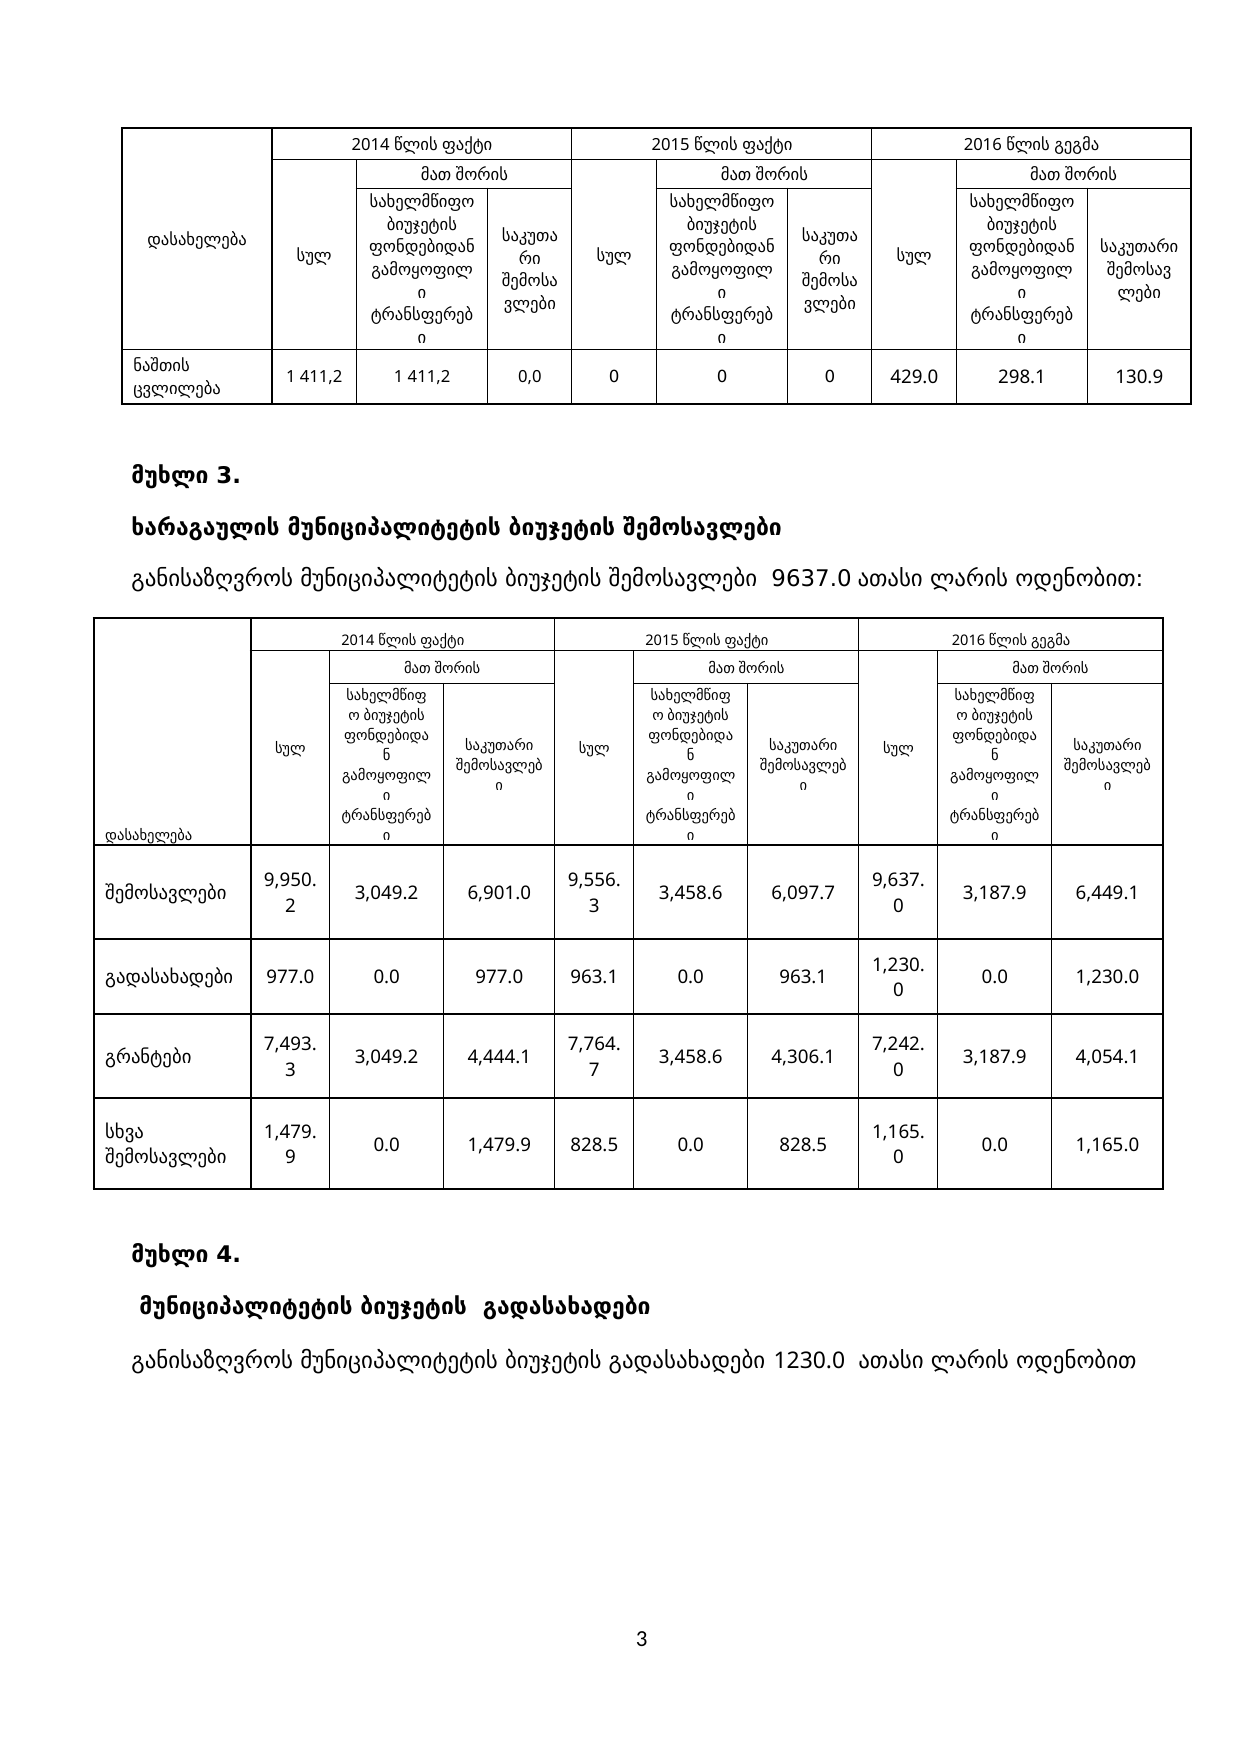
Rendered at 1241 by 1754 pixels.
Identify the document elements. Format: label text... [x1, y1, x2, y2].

table_cell გრანტები [95, 1015, 250, 1097]
table_cell საკუთარი შემოსავლები [1088, 189, 1190, 348]
table_cell 0,0 [488, 350, 571, 403]
table_cell სულ [872, 160, 956, 348]
table_cell 3,458.6 [634, 846, 747, 938]
table_header 2016 წლის გეგმა [872, 129, 1190, 159]
table_cell 0.0 [938, 940, 1051, 1013]
table_cell 977.0 [444, 940, 554, 1013]
table_cell სახელმწიფო ბიუჯეტის ფონდებიდან გამოყოფილი ტრანსფერები [330, 684, 443, 844]
table_cell 0.0 [330, 940, 443, 1013]
table_cell ნაშთის ცვლილება [123, 350, 271, 403]
table_cell 298.1 [957, 350, 1087, 403]
table_cell საკუთარი შემოსავლები [748, 684, 858, 844]
text მუხლი 3. [131, 462, 1152, 489]
table_cell 1,165.0 [1052, 1099, 1162, 1188]
table_cell 130.9 [1088, 350, 1190, 403]
table_cell სულ [273, 160, 356, 348]
table_cell 6,901.0 [444, 846, 554, 938]
table_header 2014 წლის ფაქტი [273, 129, 571, 159]
table_header დასახელება [95, 619, 250, 844]
table_cell 1,479.9 [444, 1099, 554, 1188]
table_cell მათ შორის [357, 160, 571, 187]
table_header დასახელება [123, 129, 271, 348]
table_cell 0 [657, 350, 787, 403]
table_cell 9,637.0 [859, 846, 937, 938]
table_cell 1,230.0 [1052, 940, 1162, 1013]
table_cell 977.0 [252, 940, 329, 1013]
table_cell 0.0 [634, 1099, 747, 1188]
table_cell 6,097.7 [748, 846, 858, 938]
table_cell მათ შორის [938, 651, 1162, 683]
table_cell სხვა შემოსავლები [95, 1099, 250, 1188]
table_header 2014 წლის ფაქტი [252, 619, 554, 650]
table_cell მათ შორის [330, 651, 554, 683]
table_cell 963.1 [555, 940, 633, 1013]
table_cell 963.1 [748, 940, 858, 1013]
table_header 2015 წლის ფაქტი [572, 129, 871, 159]
text განისაზღვროს მუნიციპალიტეტის ბიუჯეტის გადასახადები 1230.0 ათასი ლარის ოდენობით [131, 1344, 1152, 1376]
table_cell სახელმწიფო ბიუჯეტის ფონდებიდან გამოყოფილი ტრანსფერები [634, 684, 747, 844]
table_cell სახელმწიფო ბიუჯეტის ფონდებიდან გამოყოფილი ტრანსფერები [357, 189, 487, 348]
table_cell საკუთარი შემოსავლები [788, 189, 871, 348]
table_cell 0.0 [634, 940, 747, 1013]
table_cell 0 [788, 350, 871, 403]
table_cell 7,242.0 [859, 1015, 937, 1097]
table_cell 3,049.2 [330, 846, 443, 938]
table_cell სულ [555, 651, 633, 844]
table_cell საკუთარი შემოსავლები [488, 189, 571, 348]
table_cell სახელმწიფო ბიუჯეტის ფონდებიდან გამოყოფილი ტრანსფერები [957, 189, 1087, 348]
text განისაზღვროს მუნიციპალიტეტის ბიუჯეტის შემოსავლები 9637.0 ათასი ლარის ოდენობით: [131, 565, 1152, 592]
table_cell 4,054.1 [1052, 1015, 1162, 1097]
table_cell სულ [572, 160, 656, 348]
table_cell 1 411,2 [273, 350, 356, 403]
table_cell 0 [572, 350, 656, 403]
table_cell 1 411,2 [357, 350, 487, 403]
text მუხლი 4. [131, 1241, 1152, 1268]
text მუნიციპალიტეტის ბიუჯეტის გადასახადები [131, 1293, 1152, 1319]
table_cell 3,458.6 [634, 1015, 747, 1097]
table_cell 3,187.9 [938, 1015, 1051, 1097]
table_cell 7,493.3 [252, 1015, 329, 1097]
table_cell საკუთარი შემოსავლები [444, 684, 554, 844]
table_cell 9,950.2 [252, 846, 329, 938]
table_cell 6,449.1 [1052, 846, 1162, 938]
table_cell სახელმწიფო ბიუჯეტის ფონდებიდან გამოყოფილი ტრანსფერები [657, 189, 787, 348]
table_cell შემოსავლები [95, 846, 250, 938]
table_cell 3,049.2 [330, 1015, 443, 1097]
table_header 2016 წლის გეგმა [859, 619, 1162, 650]
table_header 2015 წლის ფაქტი [555, 619, 858, 650]
table_cell 4,444.1 [444, 1015, 554, 1097]
table_cell სულ [859, 651, 937, 844]
table_cell 7,764.7 [555, 1015, 633, 1097]
table_cell 1,165.0 [859, 1099, 937, 1188]
table_cell სახელმწიფო ბიუჯეტის ფონდებიდან გამოყოფილი ტრანსფერები [938, 684, 1051, 844]
table_cell 828.5 [555, 1099, 633, 1188]
table_cell 828.5 [748, 1099, 858, 1188]
table_cell სულ [252, 651, 329, 844]
text ხარაგაულის მუნიციპალიტეტის ბიუჯეტის შემოსავლები [131, 514, 1152, 540]
table_cell გადასახადები [95, 940, 250, 1013]
table_cell 429.0 [872, 350, 956, 403]
table_cell 3,187.9 [938, 846, 1051, 938]
table_cell 0.0 [330, 1099, 443, 1188]
table_cell 0.0 [938, 1099, 1051, 1188]
table_cell მათ შორის [957, 160, 1190, 187]
table_cell მათ შორის [634, 651, 858, 683]
table_cell მათ შორის [657, 160, 871, 187]
table_cell 1,479.9 [252, 1099, 329, 1188]
table_cell 9,556.3 [555, 846, 633, 938]
table_cell 1,230.0 [859, 940, 937, 1013]
table_cell საკუთარი შემოსავლები [1052, 684, 1162, 844]
table_cell 4,306.1 [748, 1015, 858, 1097]
